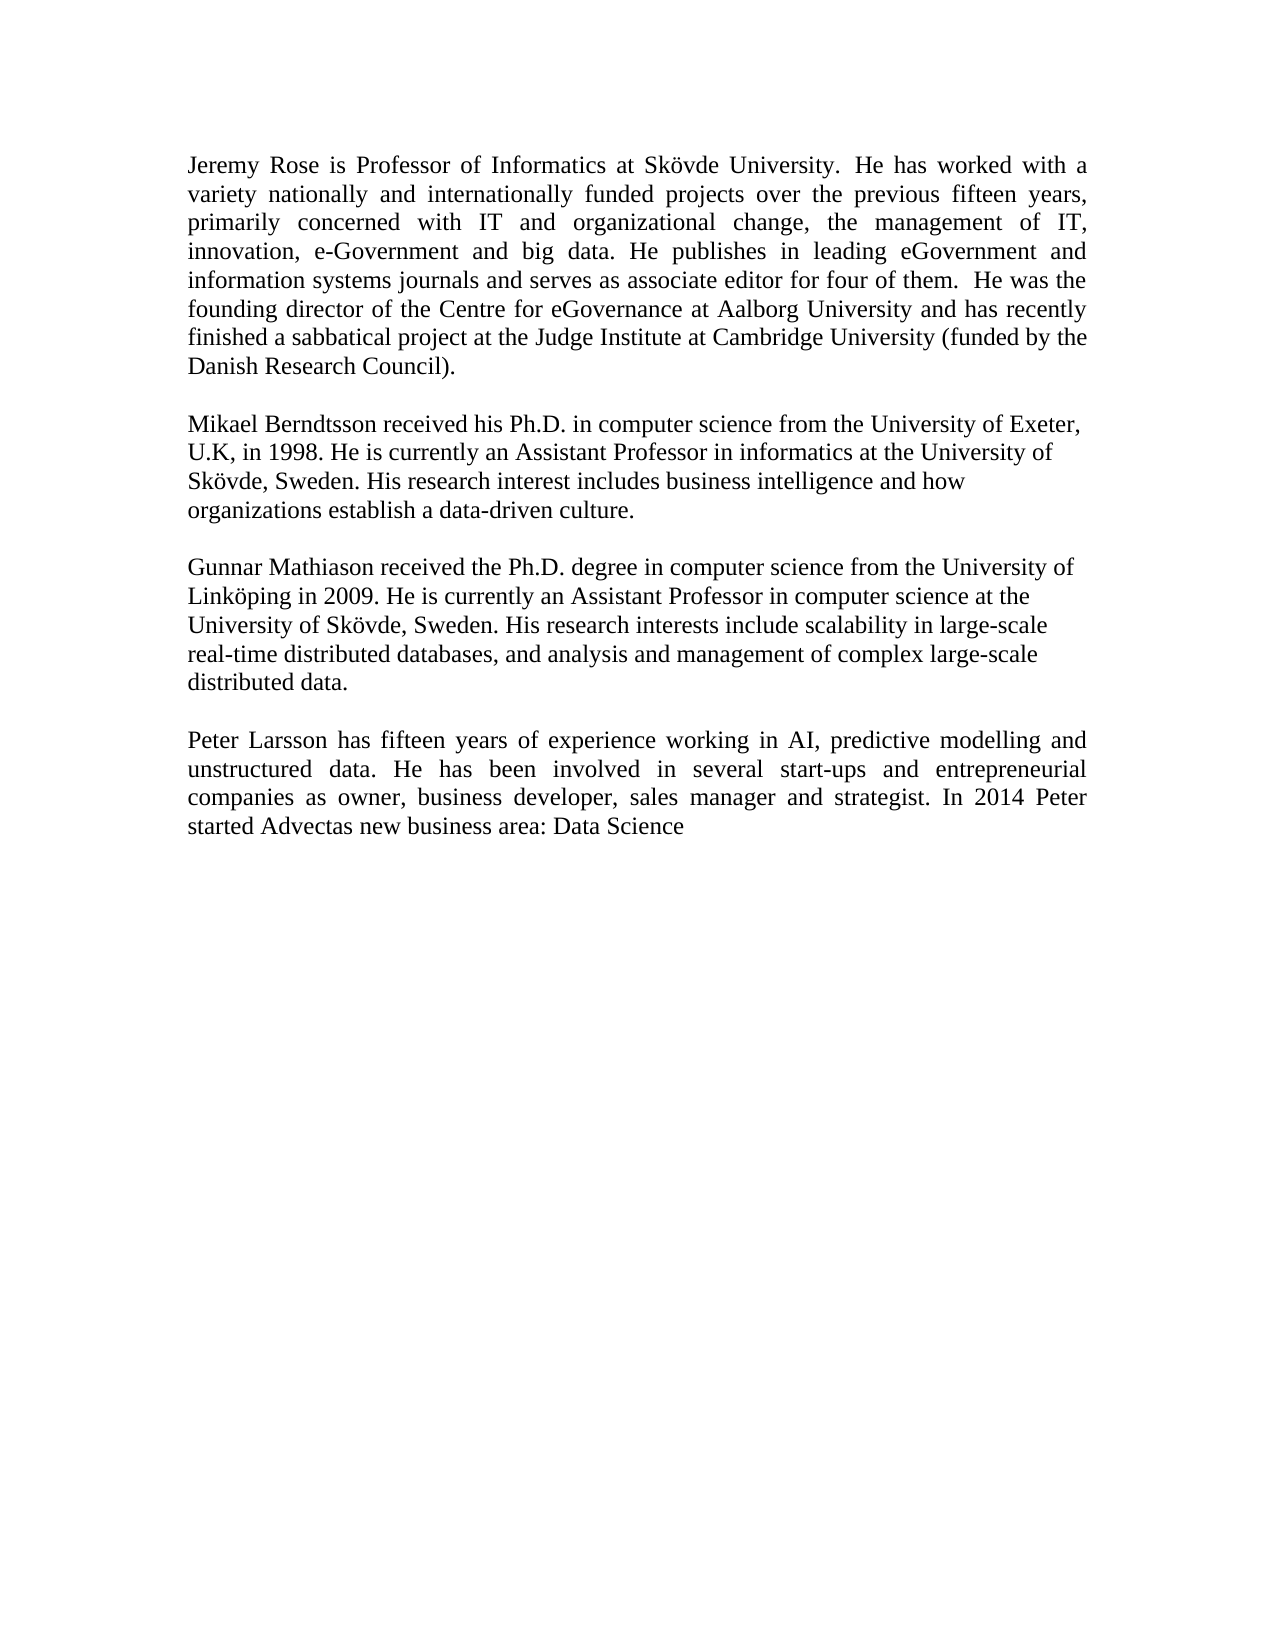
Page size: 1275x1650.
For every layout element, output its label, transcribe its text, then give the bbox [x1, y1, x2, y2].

text Jeremy Rose is Professor of Informatics at Skövde University. He has worked with a variety nationally and internationally funded projects over the previous fifteen years, primarily concerned with IT and organizational change, the management of IT, innovation, e-Government and big data. He publishes in leading eGovernment and information systems journals and serves as associate editor for four of them. He was the founding director of the Centre for eGovernance at Aalborg University and has recently finished a sabbatical project at the Judge Institute at Cambridge University (funded by the Danish Research Council). [187, 150, 1088, 380]
text Gunnar Mathiason received the Ph.D. degree in computer science from the University of Linköping in 2009. He is currently an Assistant Professor in computer science at the University of Skövde, Sweden. His research interests include scalability in large-scale real-time distributed databases, and analysis and management of complex large-scale distributed data. [187, 552, 1088, 696]
text Peter Larsson has fifteen years of experience working in AI, predictive modelling and unstructured data. He has been involved in several start-ups and entrepreneurial companies as owner, business developer, sales manager and strategist. In 2014 Peter started Advectas new business area: Data Science [187, 725, 1088, 840]
text Mikael Berndtsson received his Ph.D. in computer science from the University of Exeter, U.K, in 1998. He is currently an Assistant Professor in informatics at the University of Skövde, Sweden. His research interest includes business intelligence and how organizations establish a data-driven culture. [187, 409, 1088, 524]
